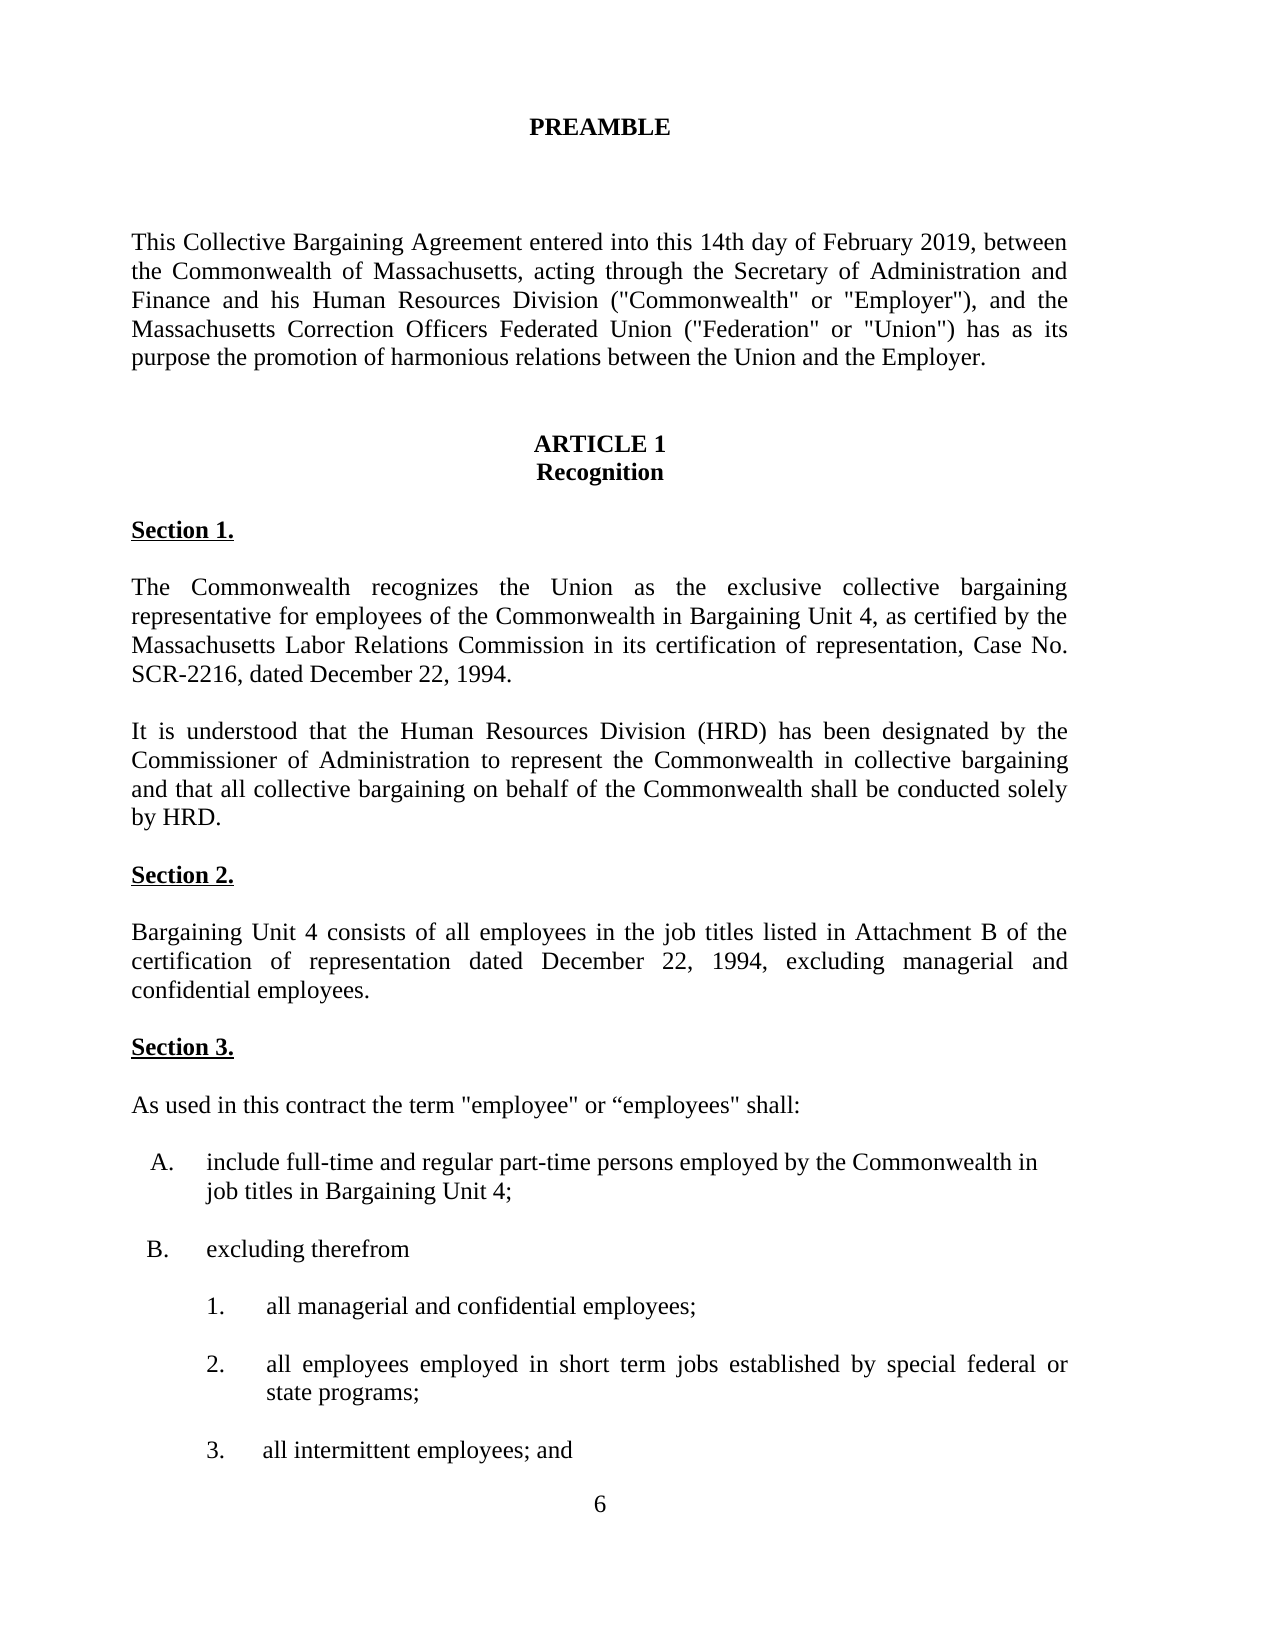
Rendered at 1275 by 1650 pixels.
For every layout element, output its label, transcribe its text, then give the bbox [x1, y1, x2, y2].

text Bargaining Unit 4 consists of all employees in the job titles listed in Attachment B of the certification of representation dated December 22, 1994, excluding managerial and confidential employees. [131, 917, 1069, 1004]
text Section 1. [131, 515, 1069, 544]
text Recognition [131, 457, 1069, 486]
text A. include full-time and regular part-time persons employed by the Commonwealth in job titles in Bargaining Unit 4; [150, 1147, 1069, 1205]
text Section 2. [131, 860, 1069, 889]
text ARTICLE 1 [131, 429, 1069, 457]
text 1. all managerial and confidential employees; [206, 1291, 1069, 1320]
text 2. all employees employed in short term jobs established by special federal or state programs; [206, 1349, 1069, 1406]
text The Commonwealth recognizes the Union as the exclusive collective bargaining representative for employees of the Commonwealth in Bargaining Unit 4, as certified by the Massachusetts Labor Relations Commission in its certification of representation, Case No. SCR-2216, dated December 22, 1994. [131, 572, 1069, 687]
text 3. all intermittent employees; and [206, 1435, 1069, 1464]
text As used in this contract the term "employee" or “employees" shall: [131, 1090, 1069, 1119]
text B. excluding therefrom [146, 1234, 1069, 1262]
text This Collective Bargaining Agreement entered into this 14th day of February 2019, between the Commonwealth of Massachusetts, acting through the Secretary of Administration and Finance and his Human Resources Division ("Commonwealth" or "Employer"), and the Massachusetts Correction Officers Federated Union ("Federation" or "Union") has as its purpose the promotion of harmonious relations between the Union and the Employer. [131, 227, 1069, 371]
text Section 3. [131, 1032, 1069, 1061]
text It is understood that the Human Resources Division (HRD) has been designated by the Commissioner of Administration to represent the Commonwealth in collective bargaining and that all collective bargaining on behalf of the Commonwealth shall be conducted solely by HRD. [131, 716, 1069, 831]
subtitle PREAMBLE [131, 112, 1069, 141]
